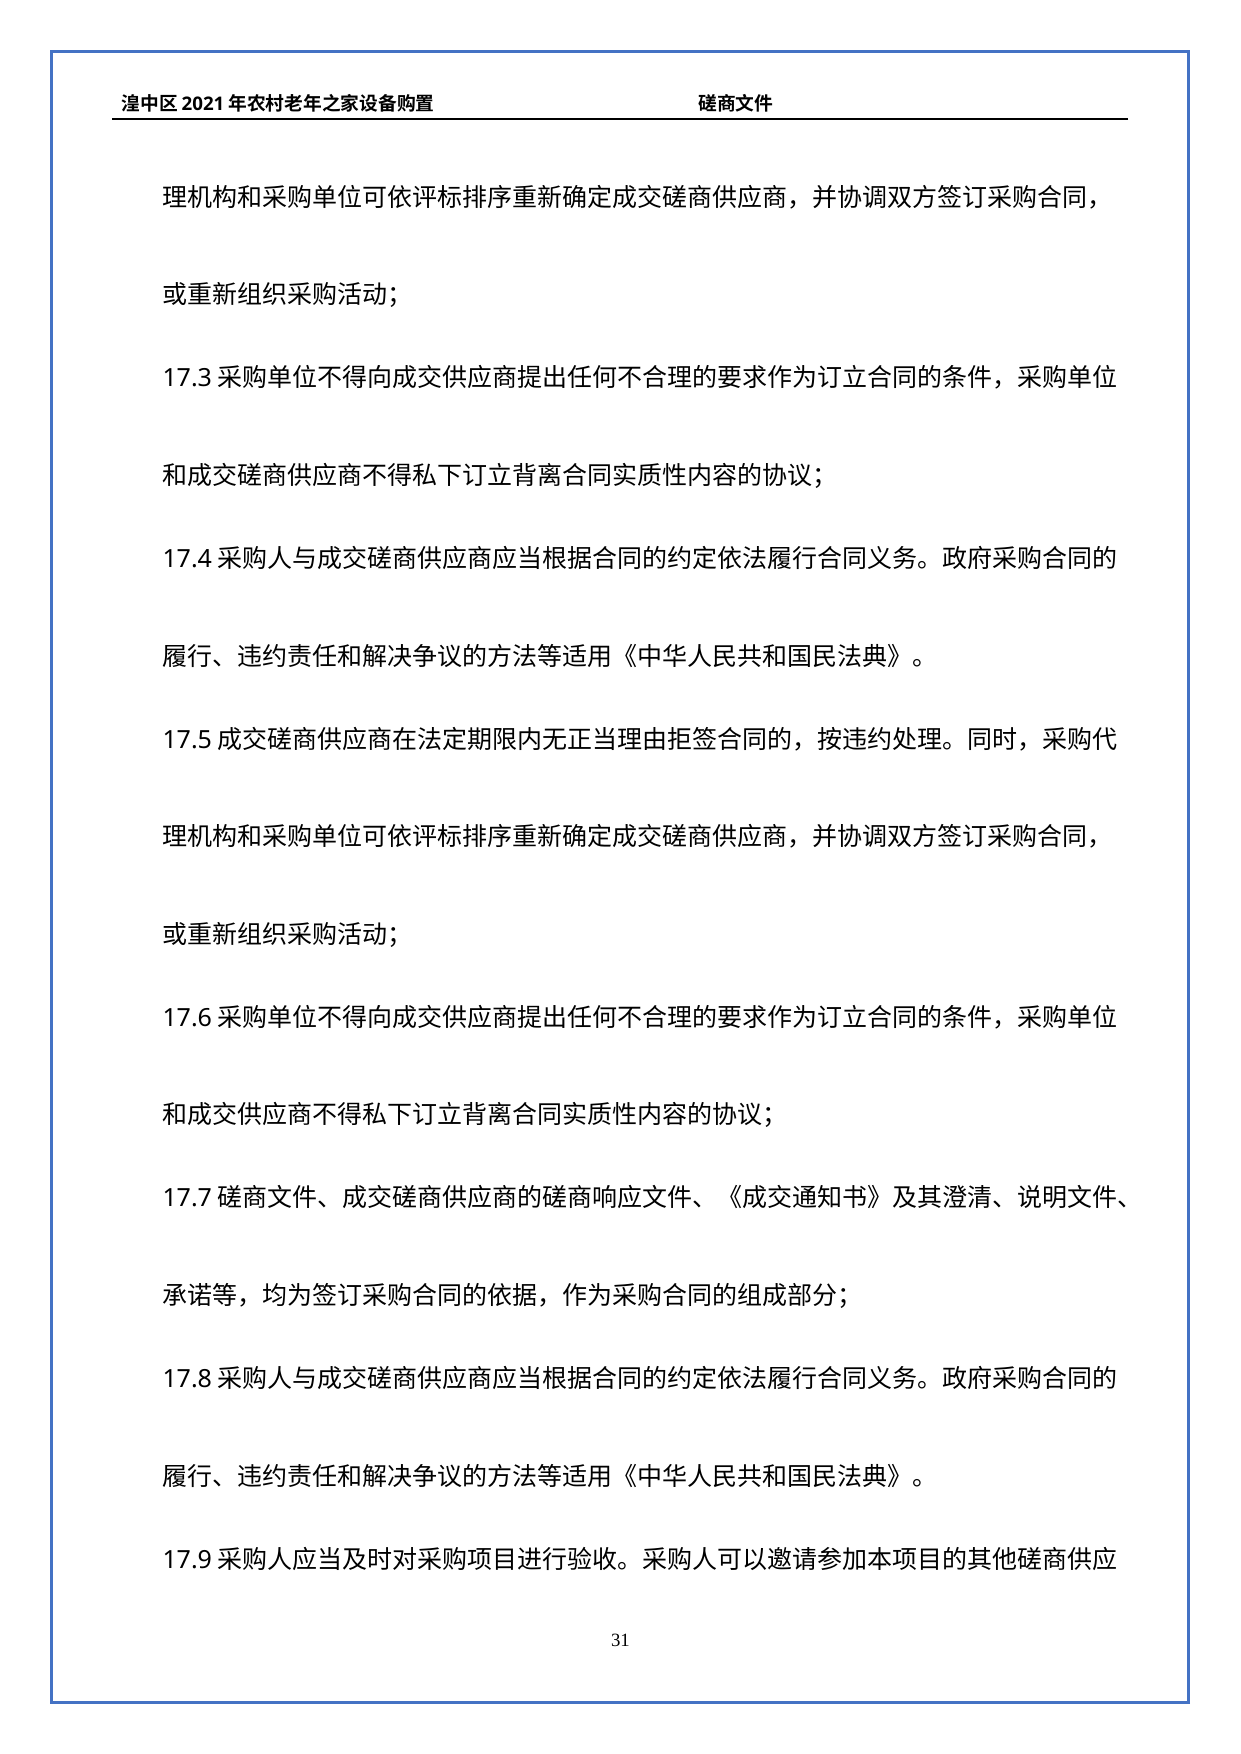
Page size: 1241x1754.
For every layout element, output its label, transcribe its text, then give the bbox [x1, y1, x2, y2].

text 17.4采购人与成交磋商供应商应当根据合同的约定依法履行合同义务。政府采购合同的履行、违约责任和解决争议的方法等适用《中华人民共和国民法典》。 [162, 524, 1128, 687]
text 17.8采购人与成交磋商供应商应当根据合同的约定依法履行合同义务。政府采购合同的履行、违约责任和解决争议的方法等适用《中华人民共和国民法典》。 [162, 1344, 1128, 1507]
text 17.5成交磋商供应商在法定期限内无正当理由拒签合同的，按违约处理。同时，采购代理机构和采购单位可依评标排序重新确定成交磋商供应商，并协调双方签订采购合同，或重新组织采购活动； [162, 705, 1128, 965]
text 17.6采购单位不得向成交供应商提出任何不合理的要求作为订立合同的条件，采购单位和成交供应商不得私下订立背离合同实质性内容的协议； [162, 983, 1128, 1145]
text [162, 1525, 1128, 1590]
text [162, 163, 1128, 325]
text 17.3采购单位不得向成交供应商提出任何不合理的要求作为订立合同的条件，采购单位和成交磋商供应商不得私下订立背离合同实质性内容的协议； [162, 343, 1128, 506]
text 17.7磋商文件、成交磋商供应商的磋商响应文件、《成交通知书》及其澄清、说明文件、承诺等，均为签订采购合同的依据，作为采购合同的组成部分； [162, 1163, 1128, 1326]
